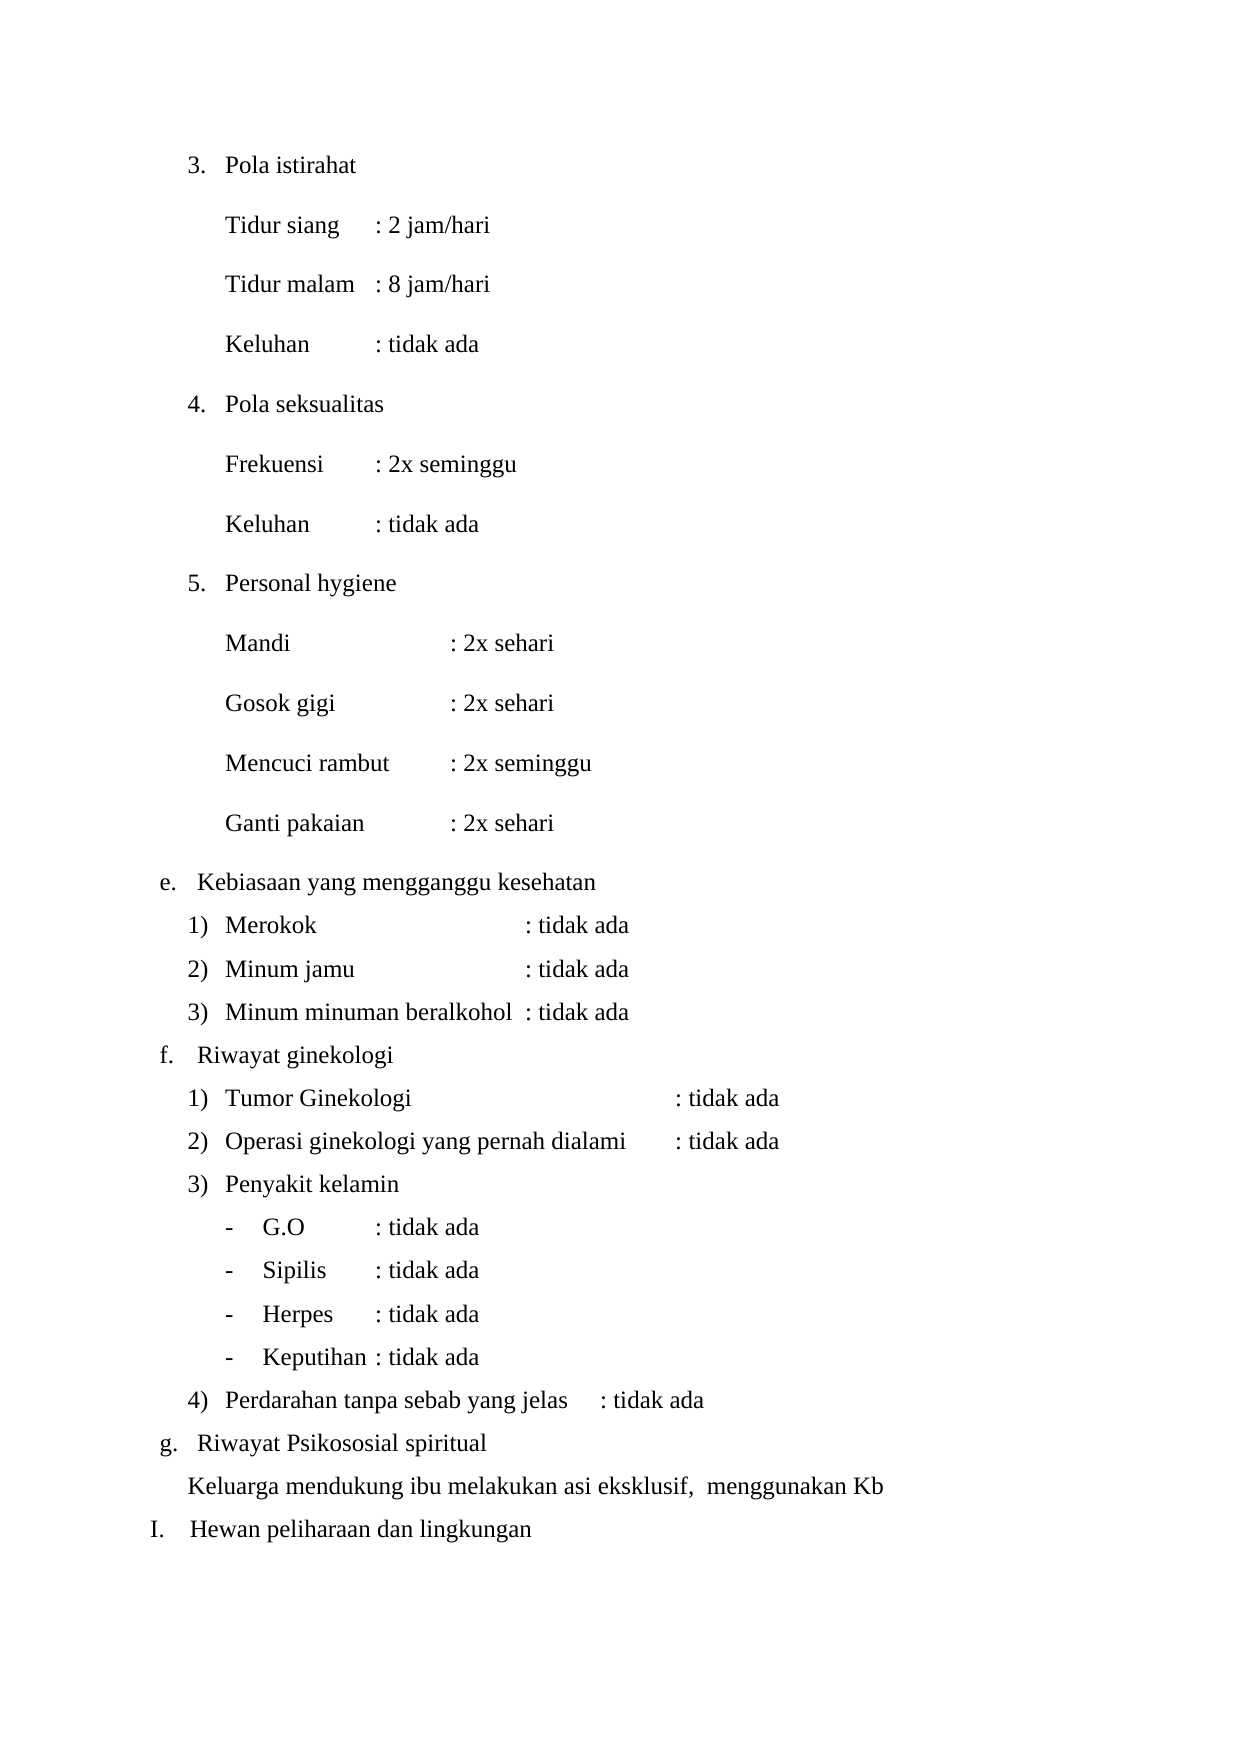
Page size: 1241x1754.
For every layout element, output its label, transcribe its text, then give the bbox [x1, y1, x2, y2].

text Frekuensi : 2x seminggu [225, 449, 1090, 478]
list Merokok : tidak ada [187, 911, 1090, 939]
text I. Hewan peliharaan dan lingkungan [150, 1514, 1090, 1543]
list Perdarahan tanpa sebab yang jelas : tidak ada [187, 1385, 1090, 1414]
list Personal hygiene [187, 568, 1090, 597]
text Keluarga mendukung ibu melakukan asi eksklusif, menggunakan Kb [187, 1471, 1090, 1500]
text Mandi : 2x sehari [225, 628, 1090, 657]
list Minum jamu : tidak ada [187, 954, 1090, 982]
list G.O : tidak ada [225, 1212, 1090, 1241]
text Keluhan : tidak ada [225, 329, 1090, 358]
text Ganti pakaian : 2x sehari [225, 808, 1090, 836]
list Herpes : tidak ada [225, 1299, 1090, 1327]
list Riwayat Psikososial spiritual [159, 1428, 1090, 1457]
text Keluhan : tidak ada [225, 509, 1090, 537]
list Penyakit kelamin [187, 1169, 1090, 1198]
list Pola istirahat [187, 150, 1090, 179]
text Gosok gigi : 2x sehari [225, 688, 1090, 717]
text Mencuci rambut : 2x seminggu [225, 748, 1090, 777]
list Riwayat ginekologi [159, 1040, 1090, 1069]
text Tidur siang : 2 jam/hari [225, 210, 1090, 238]
list Keputihan : tidak ada [225, 1342, 1090, 1371]
list Kebiasaan yang mengganggu kesehatan [159, 867, 1090, 896]
list Sipilis : tidak ada [225, 1256, 1090, 1284]
list Minum minuman beralkohol : tidak ada [187, 997, 1090, 1026]
list Operasi ginekologi yang pernah dialami : tidak ada [187, 1126, 1090, 1155]
list Tumor Ginekologi : tidak ada [187, 1083, 1090, 1112]
text Tidur malam : 8 jam/hari [225, 269, 1090, 298]
list Pola seksualitas [187, 389, 1090, 418]
